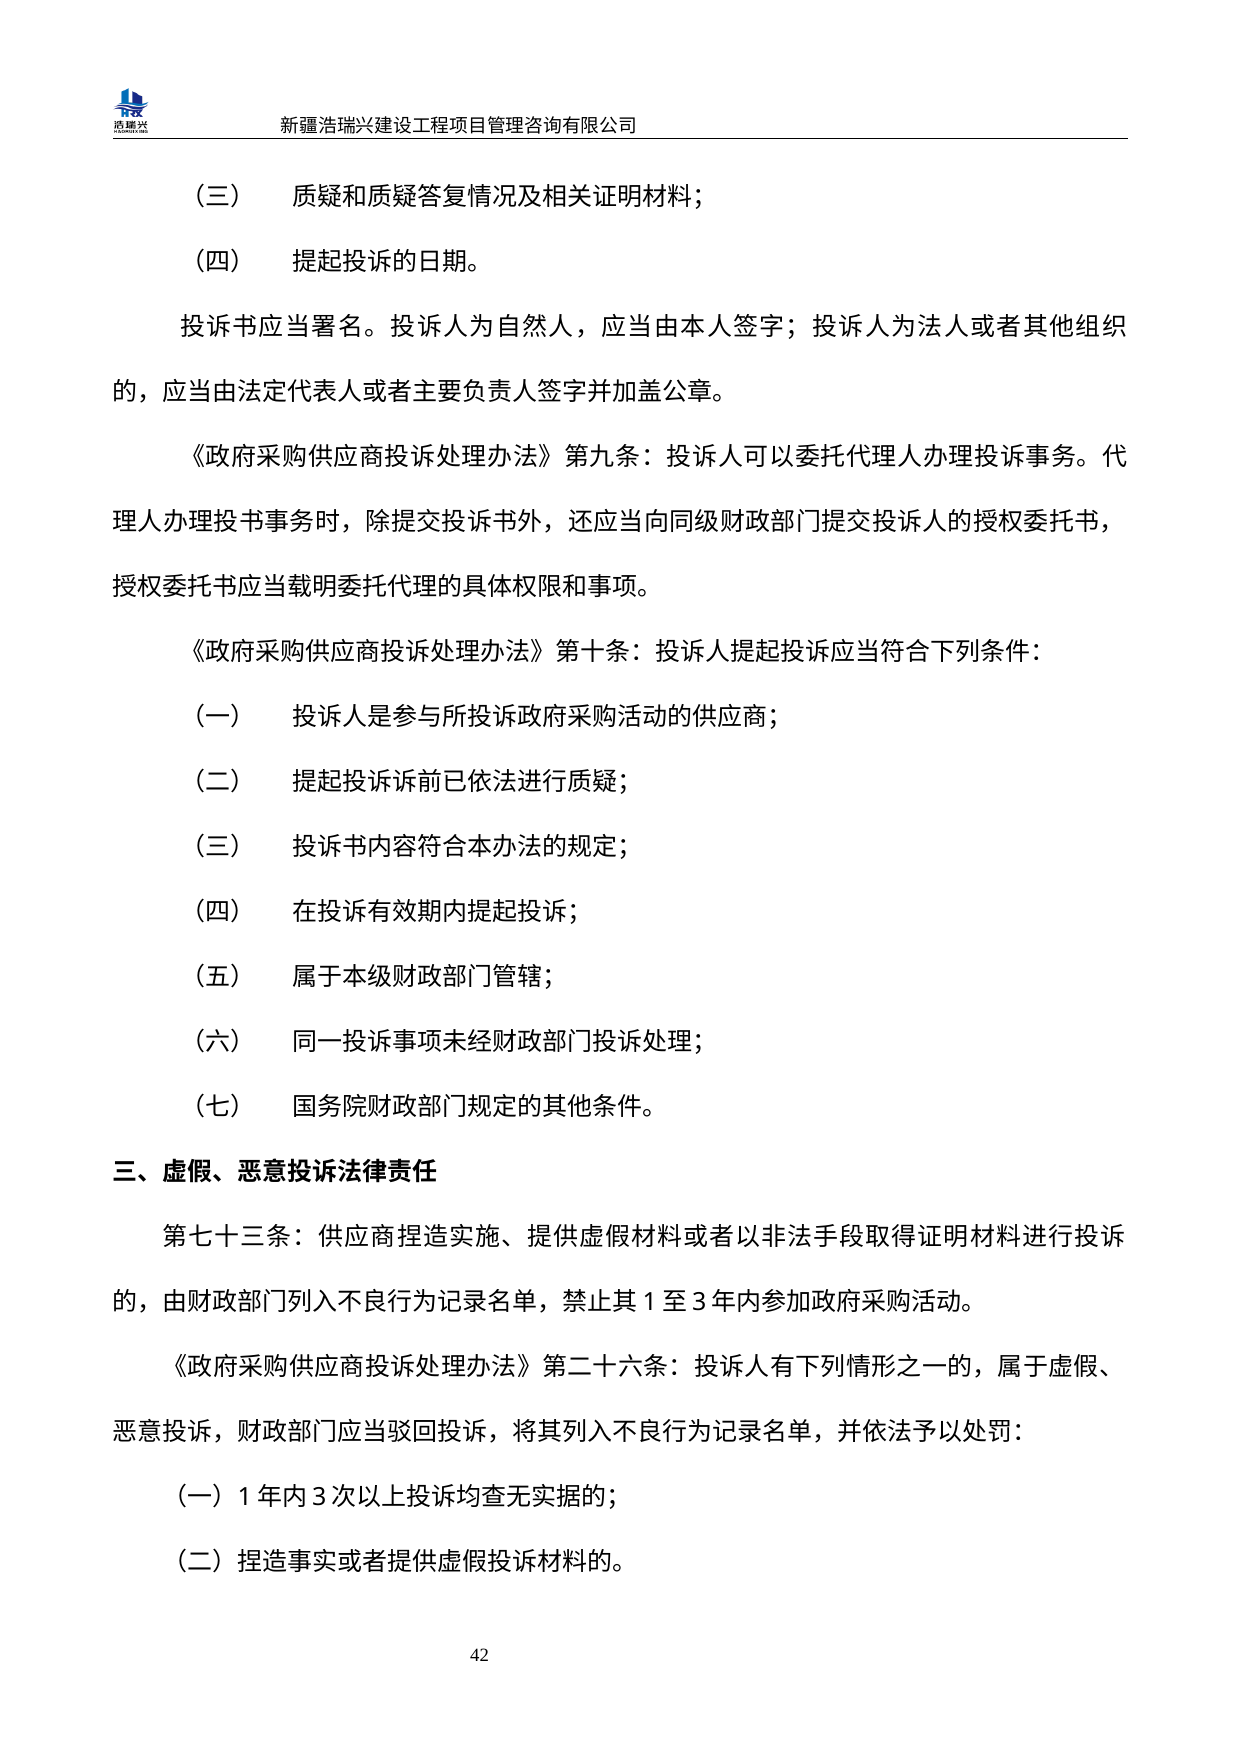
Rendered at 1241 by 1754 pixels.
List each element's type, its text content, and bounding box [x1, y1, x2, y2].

text （一）1年内3次以上投诉均查无实据的； [112, 1462, 1128, 1527]
text 《政府采购供应商投诉处理办法》第十条：投诉人提起投诉应当符合下列条件： [112, 617, 1128, 682]
list 提起投诉诉前已依法进行质疑； [180, 747, 1128, 812]
text 投诉书应当署名。投诉人为自然人，应当由本人签字；投诉人为法人或者其他组织的，应当由法定代表人或者主要负责人签字并加盖公章。 [112, 292, 1128, 422]
list 投诉书内容符合本办法的规定； [180, 812, 1128, 877]
list 投诉人是参与所投诉政府采购活动的供应商； [180, 682, 1128, 747]
list 质疑和质疑答复情况及相关证明材料； [180, 162, 1128, 227]
text （二）捏造事实或者提供虚假投诉材料的。 [112, 1527, 1128, 1592]
list 属于本级财政部门管辖； [180, 942, 1128, 1007]
text 《政府采购供应商投诉处理办法》第二十六条：投诉人有下列情形之一的，属于虚假、恶意投诉，财政部门应当驳回投诉，将其列入不良行为记录名单，并依法予以处罚： [112, 1332, 1128, 1462]
picture [112, 88, 149, 133]
list 国务院财政部门规定的其他条件。 [180, 1072, 1128, 1137]
text 第七十三条：供应商捏造实施、提供虚假材料或者以非法手段取得证明材料进行投诉的，由财政部门列入不良行为记录名单，禁止其1至3年内参加政府采购活动。 [112, 1202, 1128, 1332]
list 提起投诉的日期。 [180, 227, 1128, 292]
text 《政府采购供应商投诉处理办法》第九条：投诉人可以委托代理人办理投诉事务。代理人办理投书事务时，除提交投诉书外，还应当向同级财政部门提交投诉人的授权委托书，授权委托书应当载明委托代理的具体权限和事项。 [112, 422, 1128, 617]
text 三、虚假、恶意投诉法律责任 [112, 1137, 1128, 1202]
list 在投诉有效期内提起投诉； [180, 877, 1128, 942]
list 同一投诉事项未经财政部门投诉处理； [180, 1007, 1128, 1072]
